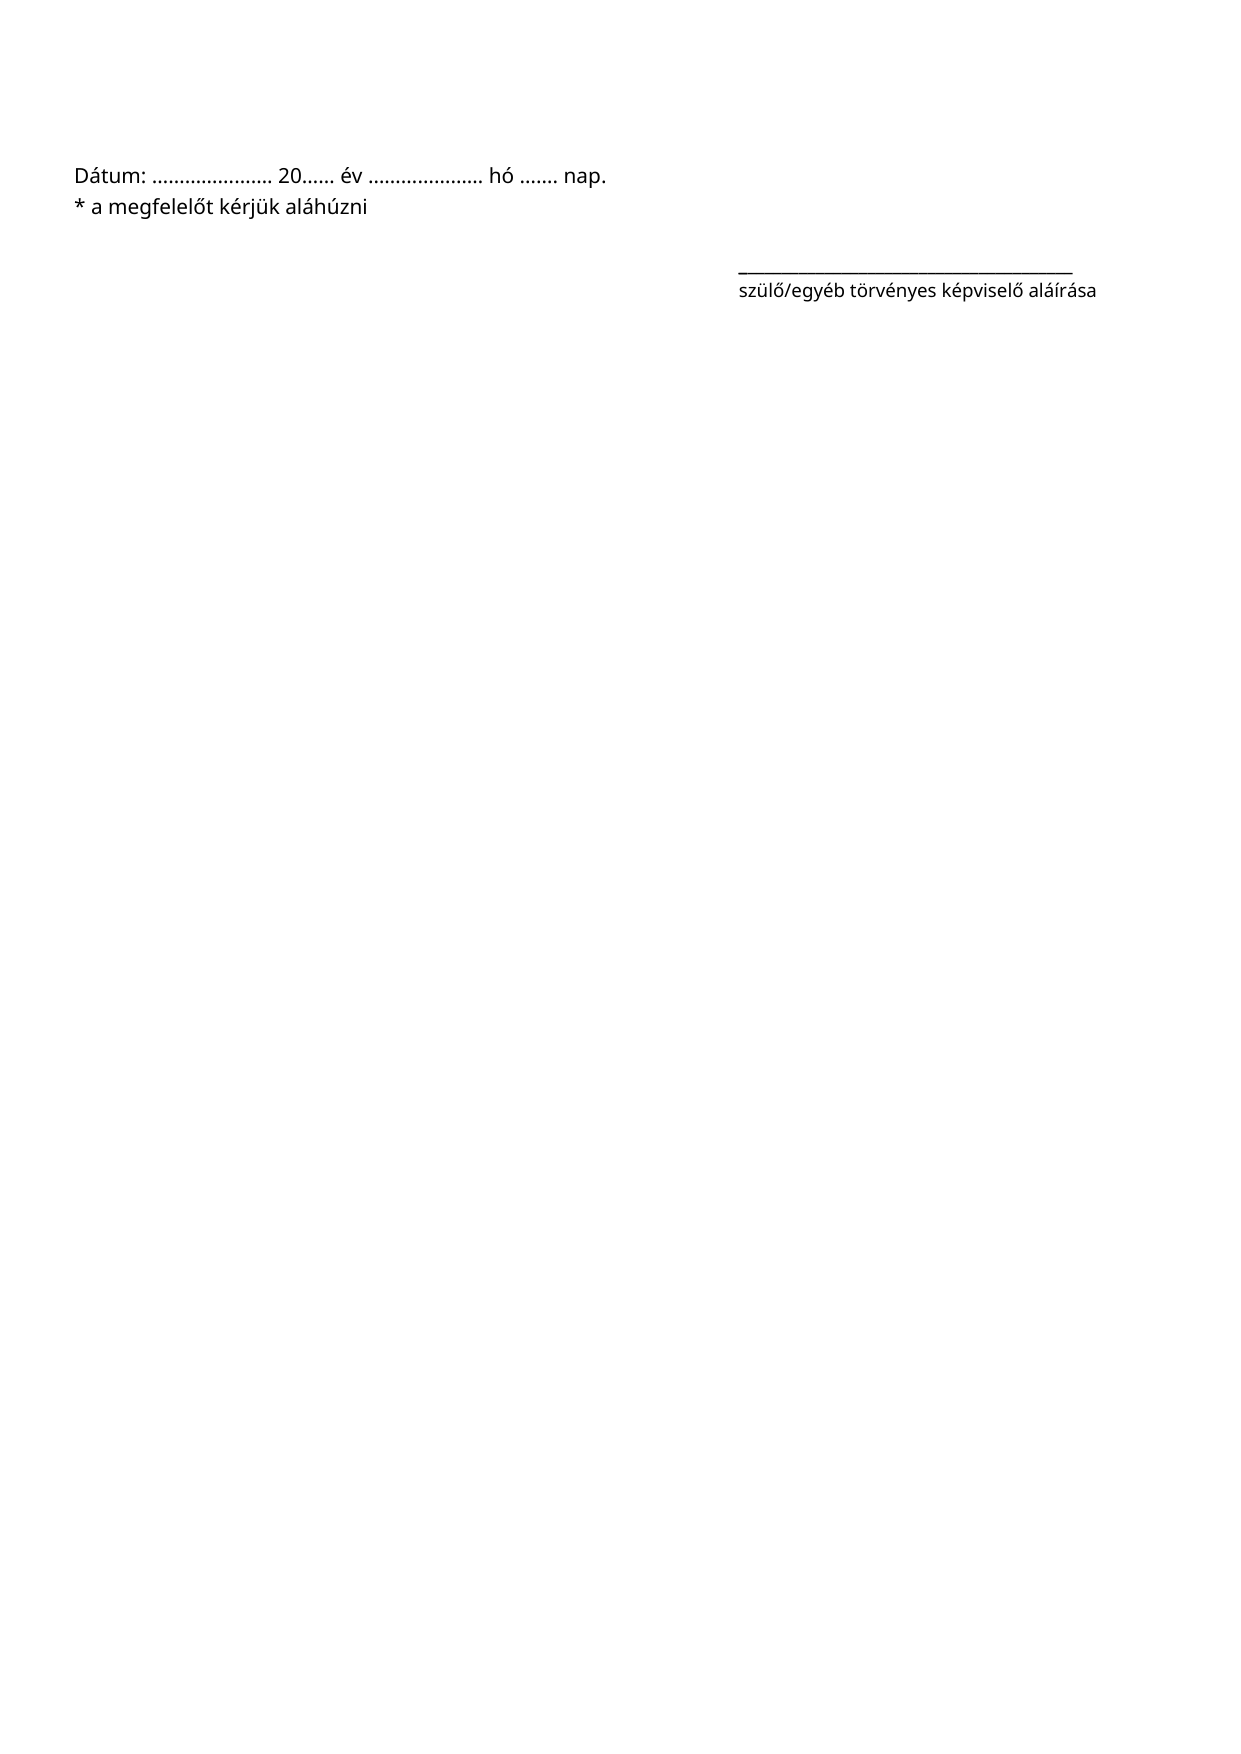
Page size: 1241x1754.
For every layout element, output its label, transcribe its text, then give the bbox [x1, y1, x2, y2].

text Dátum: …………………. 20…… év ………………… hó ……. nap. [74, 161, 1181, 190]
list szülő/egyéb törvényes képviselő aláírása [738, 277, 1181, 303]
list _______________________________________ [738, 249, 1181, 277]
list * a megfelelőt kérjük aláhúzni [74, 192, 1181, 220]
